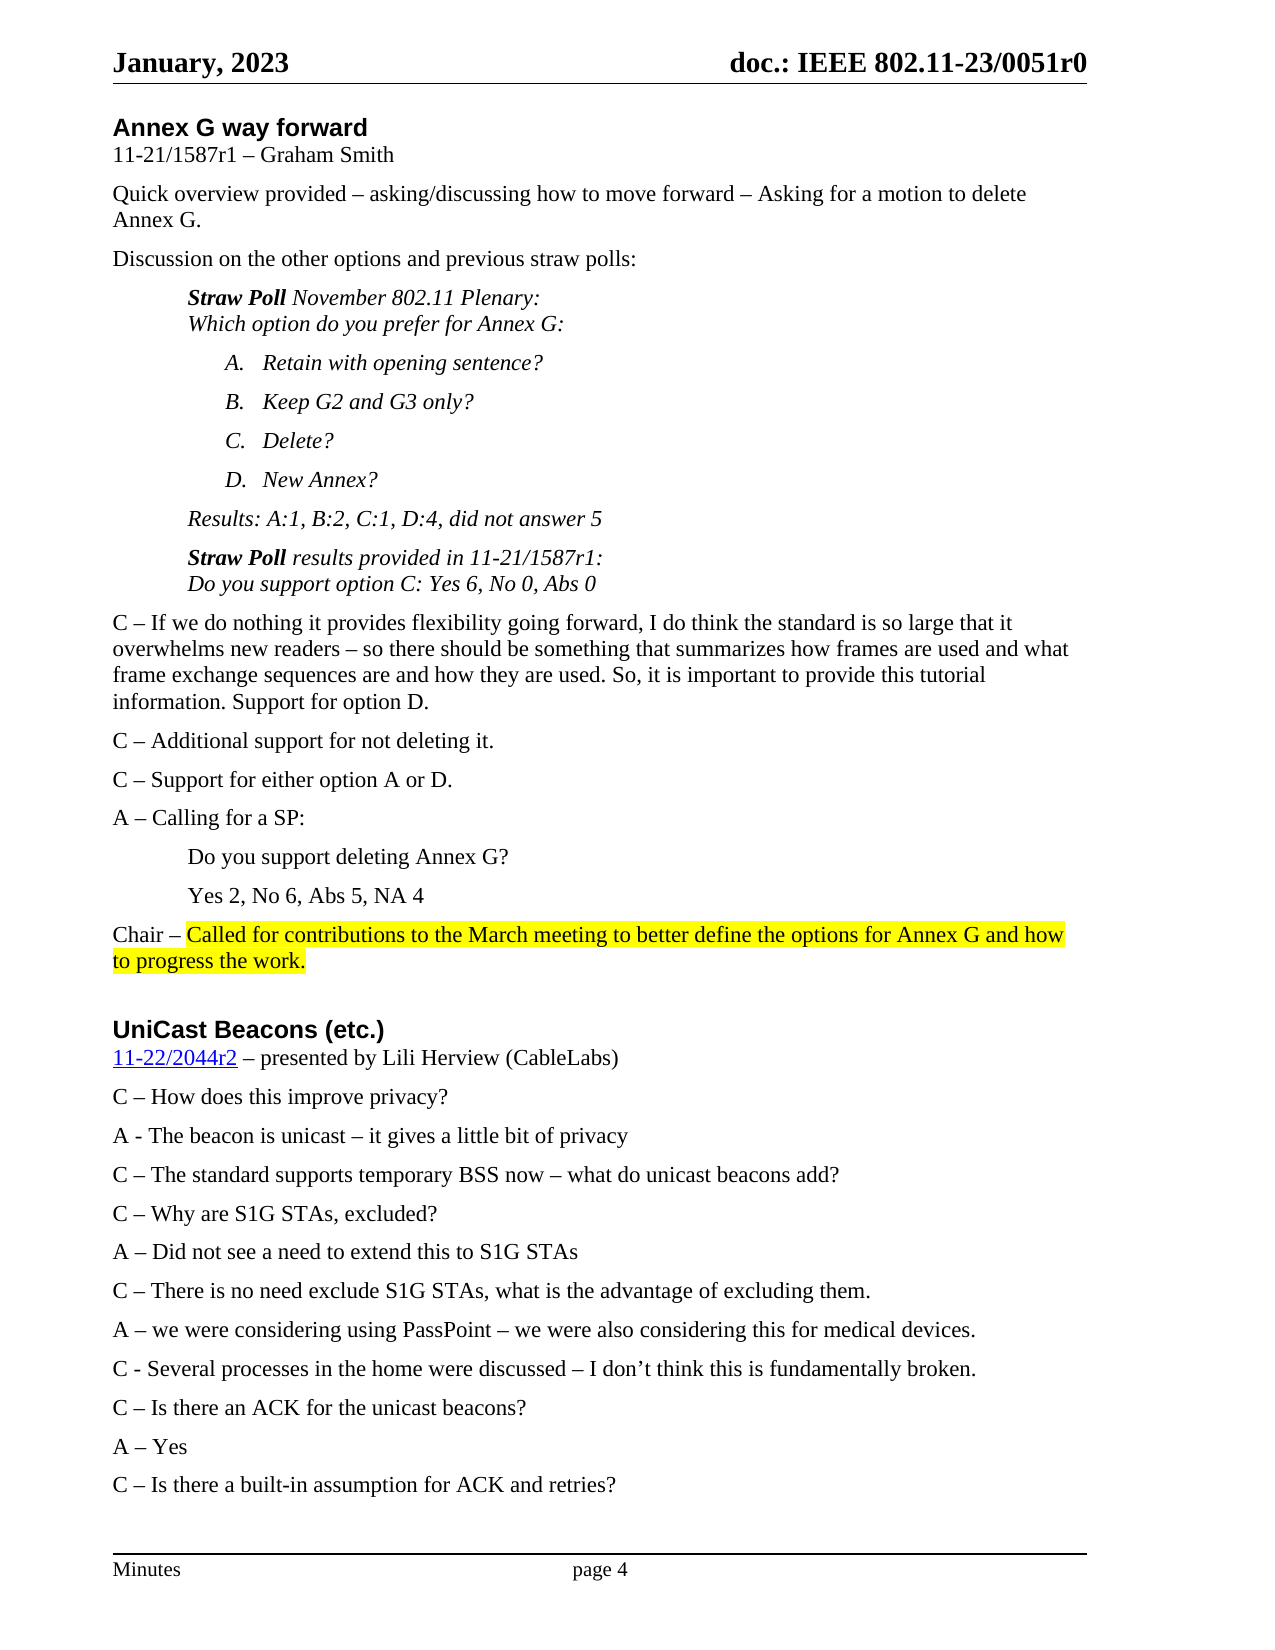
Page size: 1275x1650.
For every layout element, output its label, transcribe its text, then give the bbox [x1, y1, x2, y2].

text C – How does this improve privacy? [112, 1083, 1087, 1109]
text C – Is there a built-in assumption for ACK and retries? [112, 1472, 1087, 1498]
text A – Calling for a SP: [112, 804, 1087, 831]
list Delete? [225, 427, 1087, 453]
text Do you support deleting Annex G? [112, 843, 1087, 870]
text C – The standard supports temporary BSS now – what do unicast beacons add? [112, 1161, 1087, 1187]
text 11-21/1587r1 – Graham Smith [112, 141, 1087, 168]
text Chair – Called for contributions to the March meeting to better define the options for Annex G and how to progress the work. [112, 921, 1087, 974]
text C - Several processes in the home were discussed – I don’t think this is fundamentally broken. [112, 1355, 1087, 1381]
text 11-22/2044r2 – presented by Lili Herview (CableLabs) [112, 1044, 1087, 1071]
text C – If we do nothing it provides flexibility going forward, I do think the standard is so large that it overwhelms new readers – so there should be something that summarizes how frames are used and what frame exchange sequences are and how they are used. So, it is important to provide this tutorial information. Support for option D. [112, 609, 1087, 714]
text Quick overview provided – asking/discussing how to move forward – Asking for a motion to delete Annex G. [112, 180, 1087, 233]
text A – we were considering using PassPoint – we were also considering this for medical devices. [112, 1316, 1087, 1342]
list New Annex? [225, 466, 1087, 492]
list Keep G2 and G3 only? [225, 388, 1087, 414]
text C – There is no need exclude S1G STAs, what is the advantage of excluding them. [112, 1277, 1087, 1304]
text C – Why are S1G STAs, excluded? [112, 1199, 1087, 1226]
list Retain with opening sentence? [225, 349, 1087, 376]
text A - The beacon is unicast – it gives a little bit of privacy [112, 1122, 1087, 1148]
text Results: A:1, B:2, C:1, D:4, did not answer 5 [187, 505, 1087, 531]
text Straw Poll results provided in 11-21/1587r1: Do you support option C: Yes 6, No 0, Abs 0 [187, 544, 1087, 596]
subtitle Annex G way forward [112, 112, 1087, 141]
text A – Did not see a need to extend this to S1G STAs [112, 1238, 1087, 1265]
text C – Support for either option A or D. [112, 766, 1087, 792]
text Straw Poll November 802.11 Plenary: Which option do you prefer for Annex G: [187, 284, 1087, 337]
text C – Additional support for not deleting it. [112, 727, 1087, 753]
text A – Yes [112, 1433, 1087, 1459]
subtitle UniCast Beacons (etc.) [112, 1015, 1087, 1044]
text Discussion on the other options and previous straw polls: [112, 245, 1087, 272]
text Yes 2, No 6, Abs 5, NA 4 [112, 882, 1087, 908]
text C – Is there an ACK for the unicast beacons? [112, 1394, 1087, 1420]
